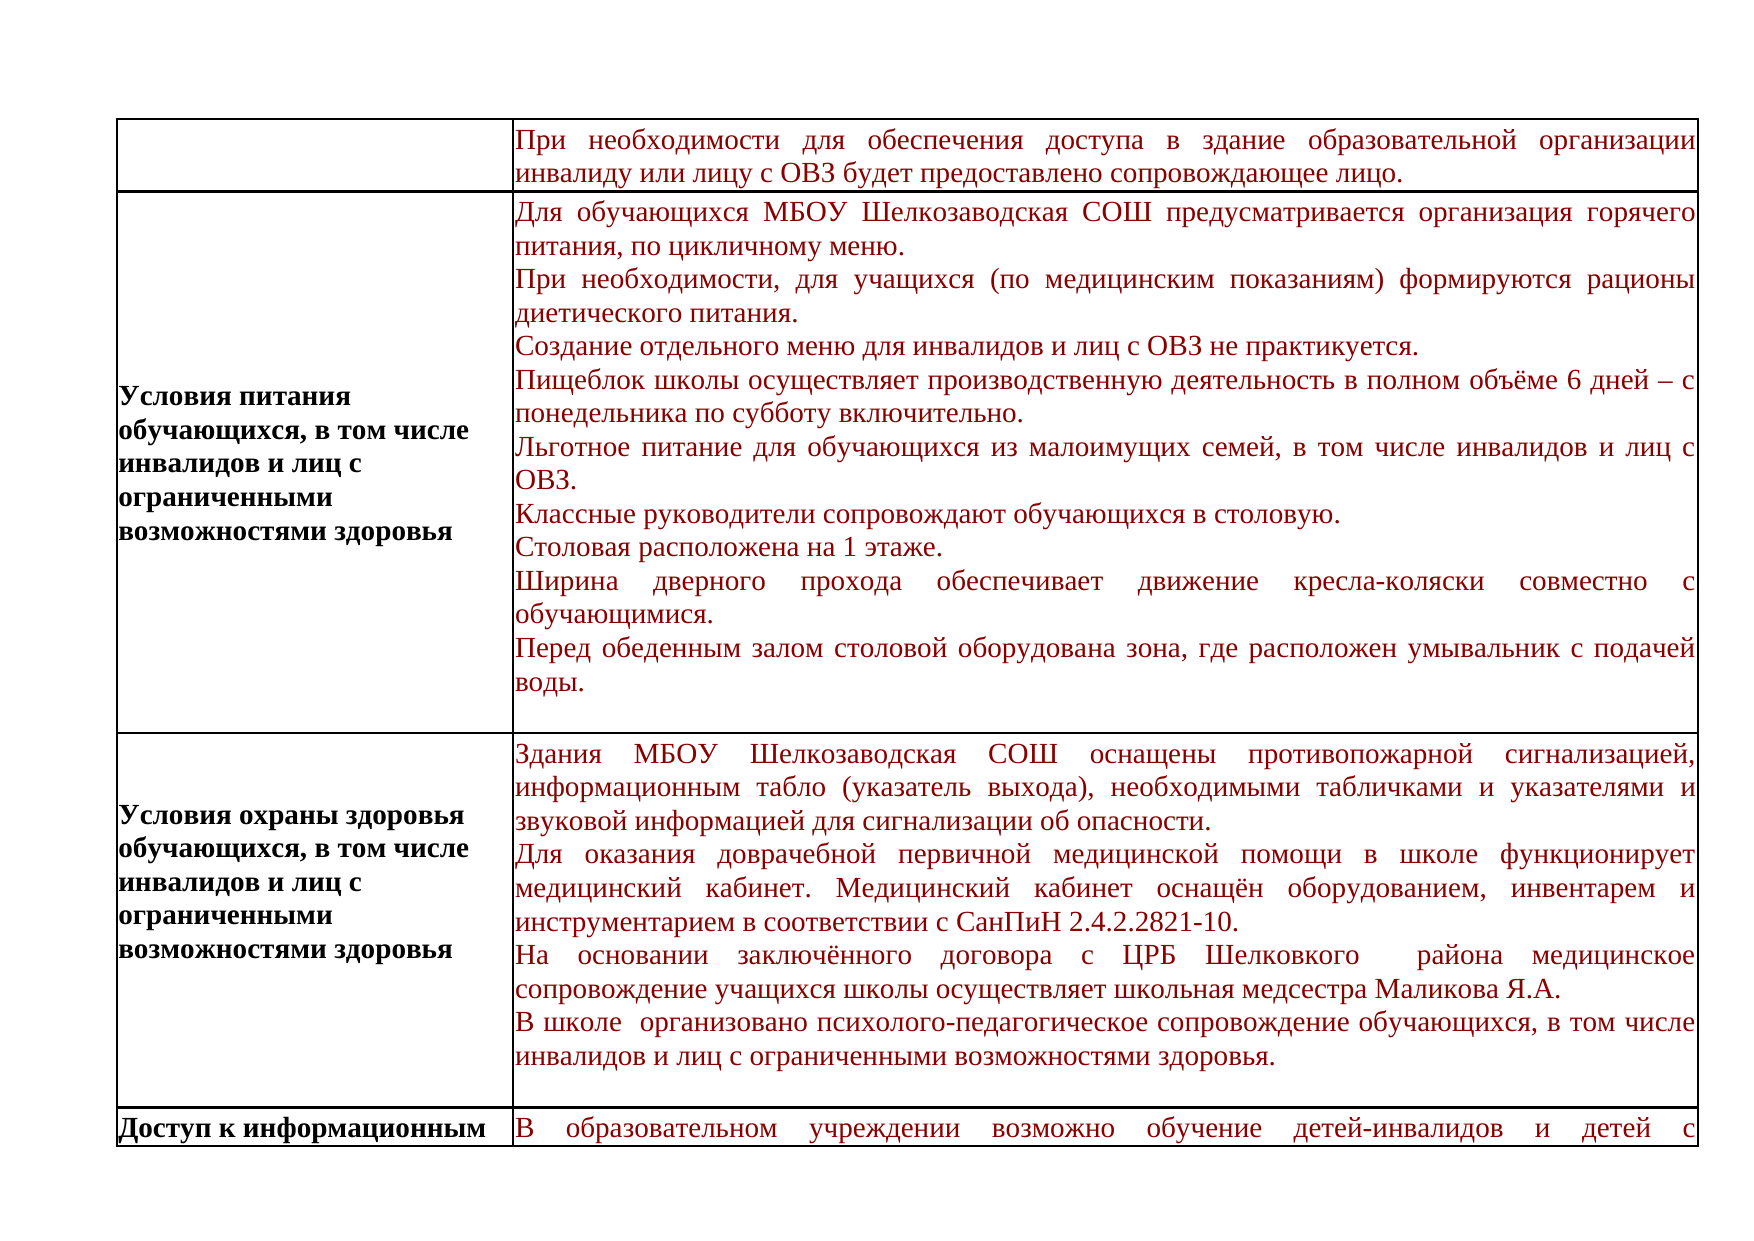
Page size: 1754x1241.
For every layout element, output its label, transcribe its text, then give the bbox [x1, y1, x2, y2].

table_cell Для обучающихся МБОУ Шелкозаводская СОШ предусматривается организация горячего питания, по цикличному меню. При необходимости, для учащихся (по медицинским показаниям) формируются рационы диетического питания. Создание отдельного меню для инвалидов и лиц с ОВЗ не практикуется. Пищеблок школы осуществляет производственную деятельность в полном объёме 6 дней – с понедельника по субботу включительно. Льготное питание для обучающихся из малоимущих семей, в том числе инвалидов и лиц с ОВЗ. Классные руководители сопровождают обучающихся в столовую. Столовая расположена на 1 этаже. Ширина дверного прохода обеспечивает движение кресла-коляски совместно с обучающимися. Перед обеденным залом столовой оборудована зона, где расположен умывальник с подачей воды. [514, 193, 1697, 732]
table_cell Здания МБОУ Шелкозаводская СОШ оснащены противопожарной сигнализацией, информационным табло (указатель выхода), необходимыми табличками и указателями и звуковой информацией для сигнализации об опасности. Для оказания доврачебной первичной медицинской помощи в школе функционирует медицинский кабинет. Медицинский кабинет оснащён оборудованием, инвентарем и инструментарием в соответствии с СанПиН 2.4.2.2821-10. На основании заключённого договора с ЦРБ Шелковкого района медицинское сопровождение учащихся школы осуществляет школьная медсестра Маликова Я.А. В школе организовано психолого-педагогическое сопровождение обучающихся, в том числе инвалидов и лиц с ограниченными возможностями здоровья. [514, 734, 1697, 1106]
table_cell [118, 1109, 512, 1145]
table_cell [514, 1109, 1697, 1145]
table_cell Условия охраны здоровья обучающихся, в том числе инвалидов и лиц с ограниченными возможностями здоровья [118, 734, 512, 1106]
table_cell Условия питания обучающихся, в том числе инвалидов и лиц с ограниченными возможностями здоровья [118, 193, 512, 732]
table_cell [118, 120, 512, 190]
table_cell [514, 120, 1697, 190]
